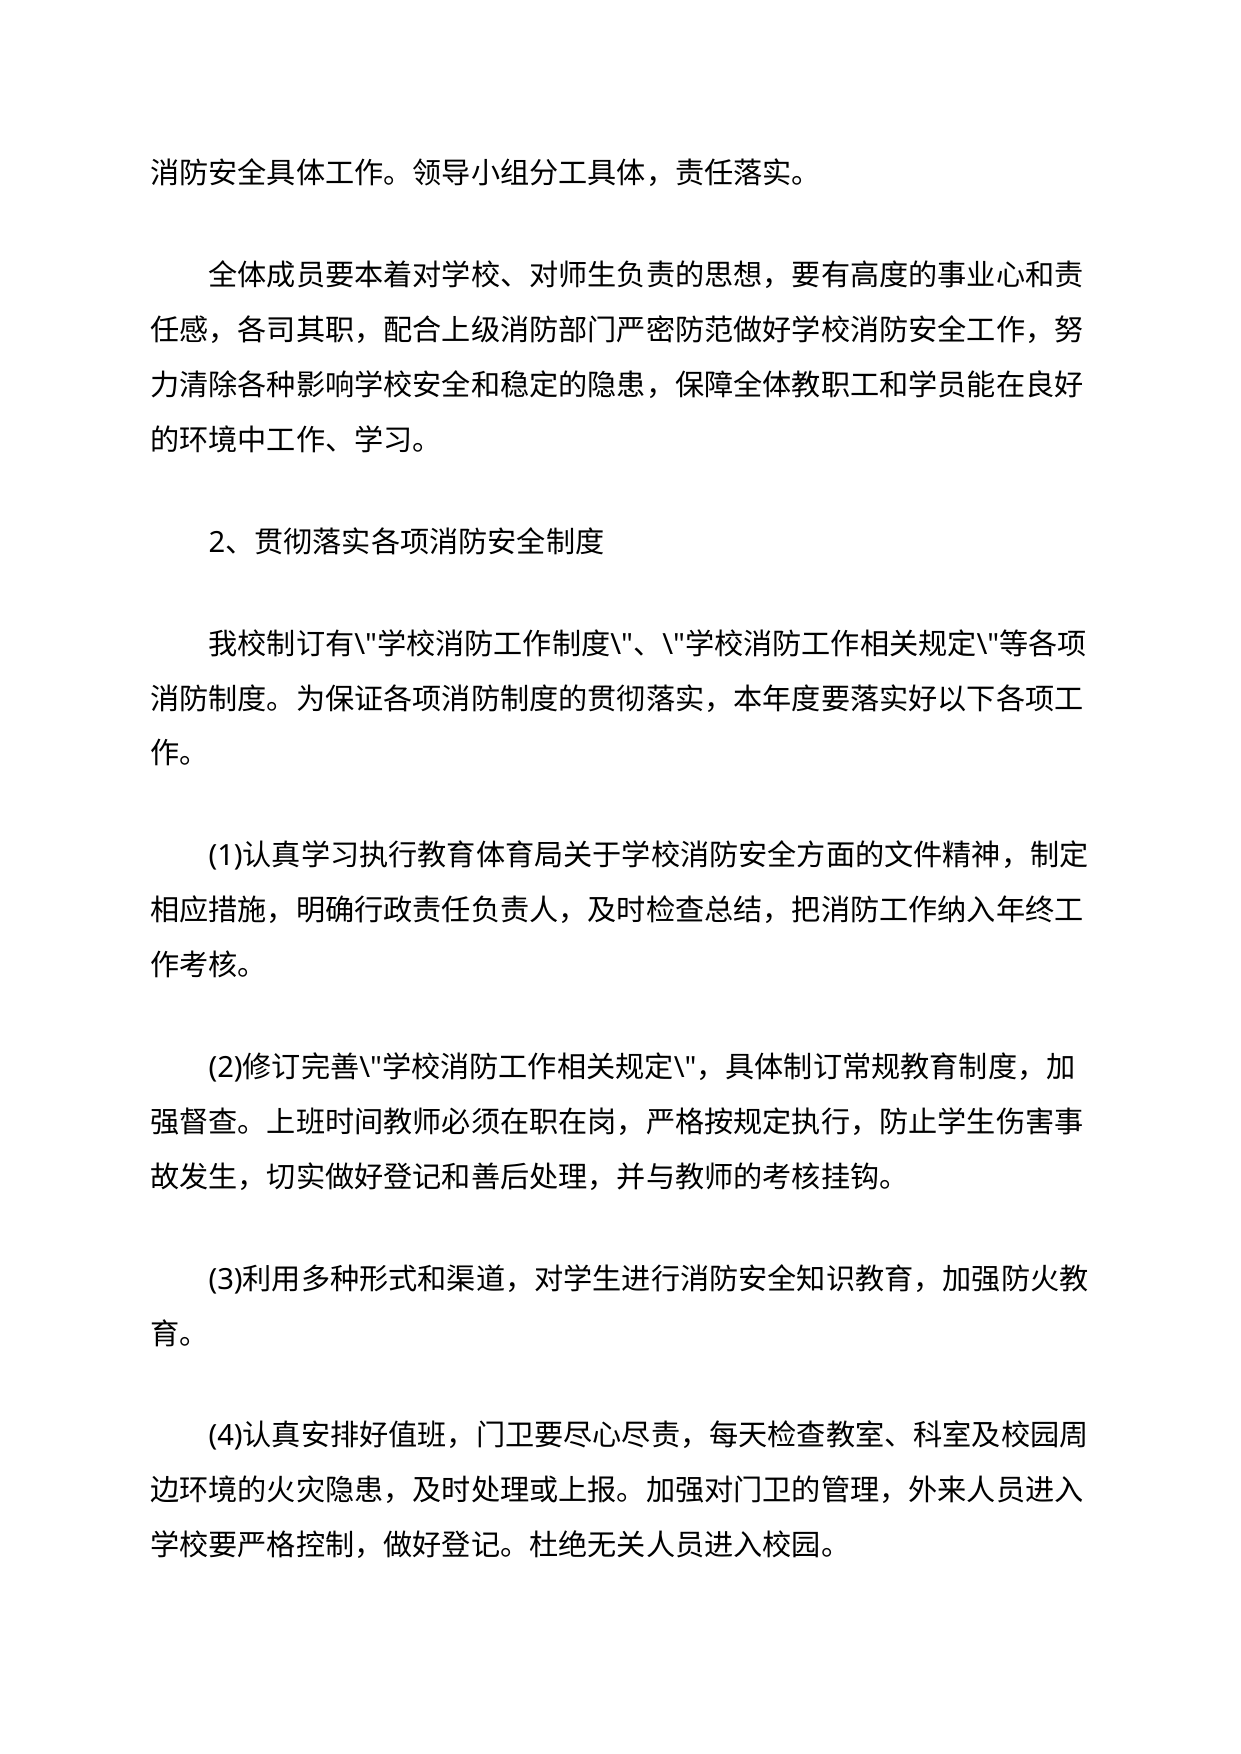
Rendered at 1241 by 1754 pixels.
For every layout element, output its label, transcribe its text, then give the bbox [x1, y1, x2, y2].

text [150, 150, 1090, 192]
text 我校制订有\"学校消防工作制度\"、\"学校消防工作相关规定\"等各项消防制度。为保证各项消防制度的贯彻落实，本年度要落实好以下各项工作。 [150, 620, 1090, 772]
text (2)修订完善\"学校消防工作相关规定\"，具体制订常规教育制度，加强督查。上班时间教师必须在职在岗，严格按规定执行，防止学生伤害事故发生，切实做好登记和善后处理，并与教师的考核挂钩。 [150, 1043, 1090, 1196]
text 全体成员要本着对学校、对师生负责的思想，要有高度的事业心和责任感，各司其职，配合上级消防部门严密防范做好学校消防安全工作，努力清除各种影响学校安全和稳定的隐患，保障全体教职工和学员能在良好的环境中工作、学习。 [150, 252, 1090, 459]
text (1)认真学习执行教育体育局关于学校消防安全方面的文件精神，制定相应措施，明确行政责任负责人，及时检查总结，把消防工作纳入年终工作考核。 [150, 832, 1090, 984]
text (4)认真安排好值班，门卫要尽心尽责，每天检查教室、科室及校园周边环境的火灾隐患，及时处理或上报。加强对门卫的管理，外来人员进入学校要严格控制，做好登记。杜绝无关人员进入校园。 [150, 1412, 1090, 1564]
text (3)利用多种形式和渠道，对学生进行消防安全知识教育，加强防火教育。 [150, 1255, 1090, 1352]
text 2、贯彻落实各项消防安全制度 [150, 518, 1090, 561]
